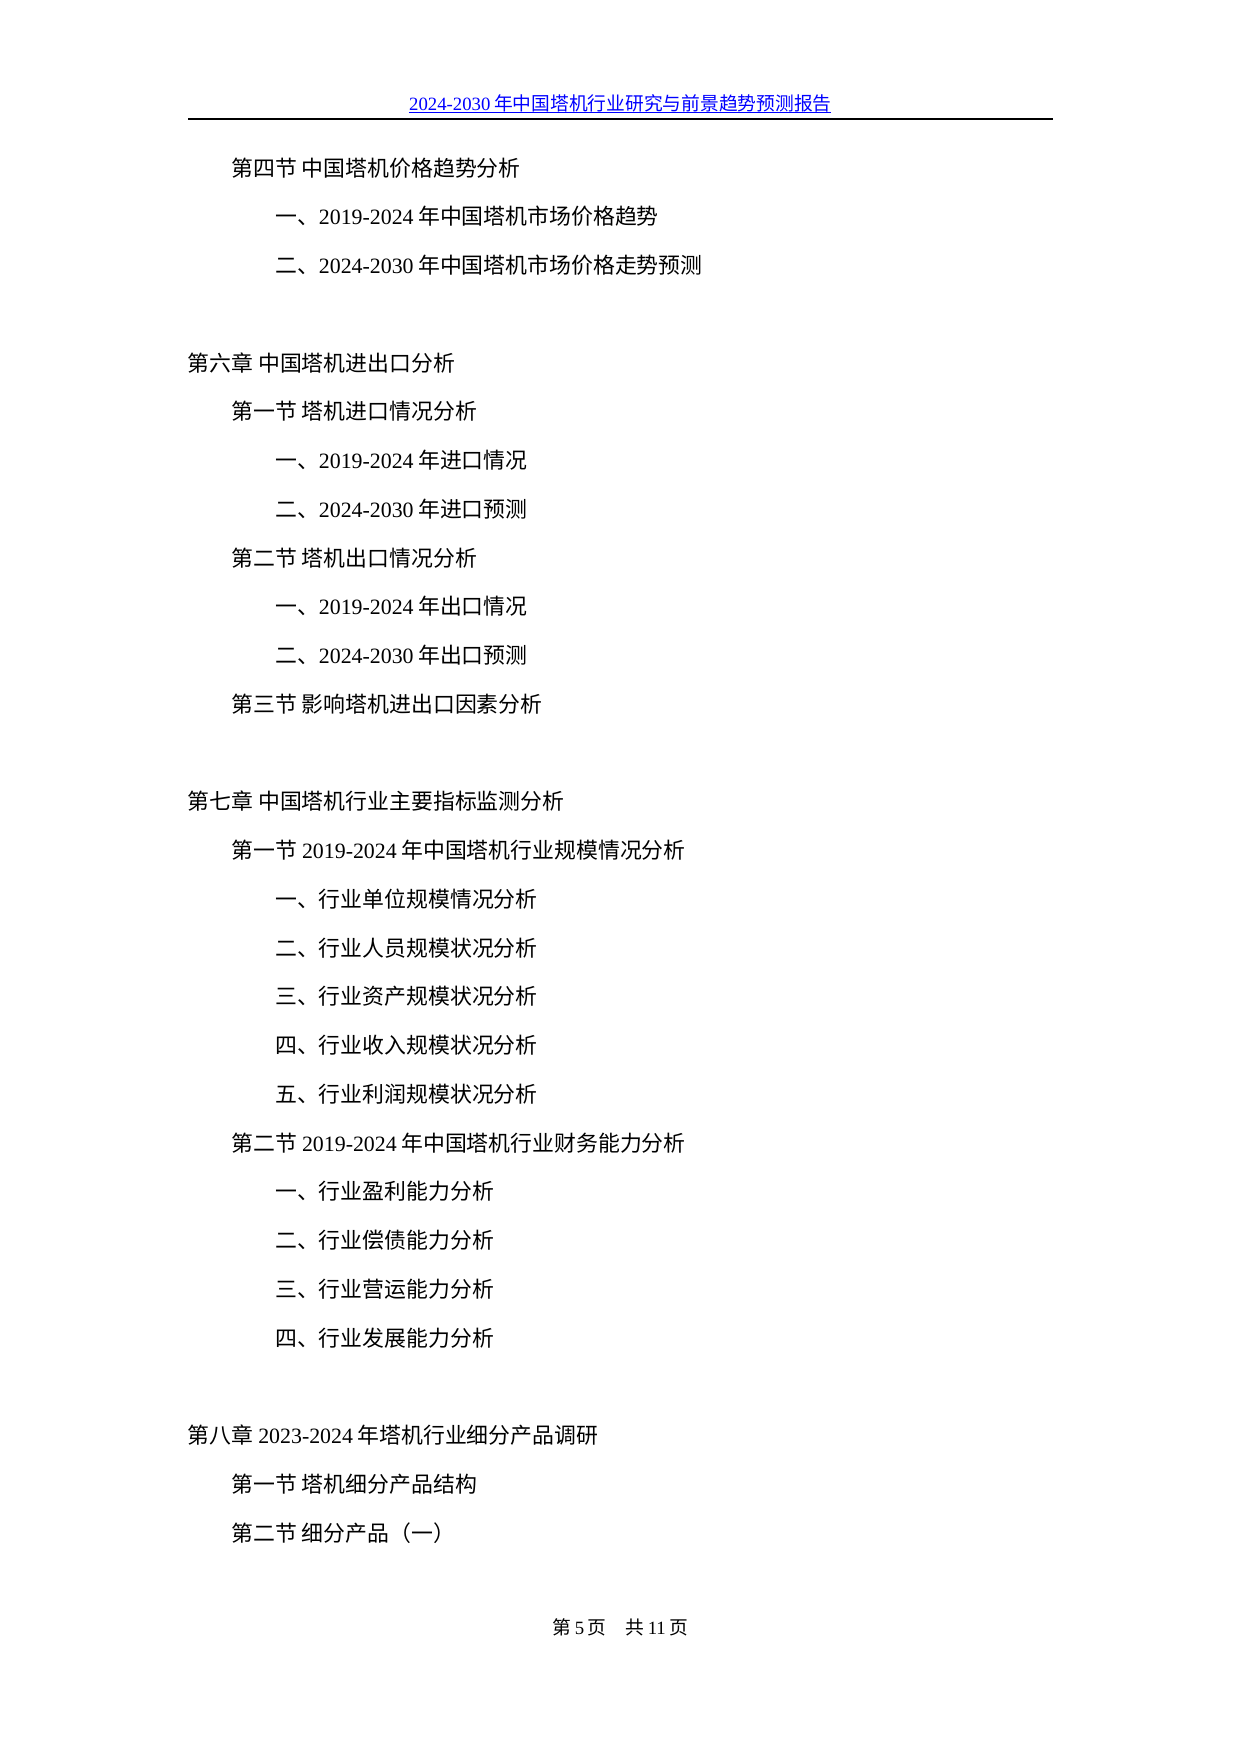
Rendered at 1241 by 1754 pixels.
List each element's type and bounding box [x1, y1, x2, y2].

text [187, 150, 1053, 1548]
